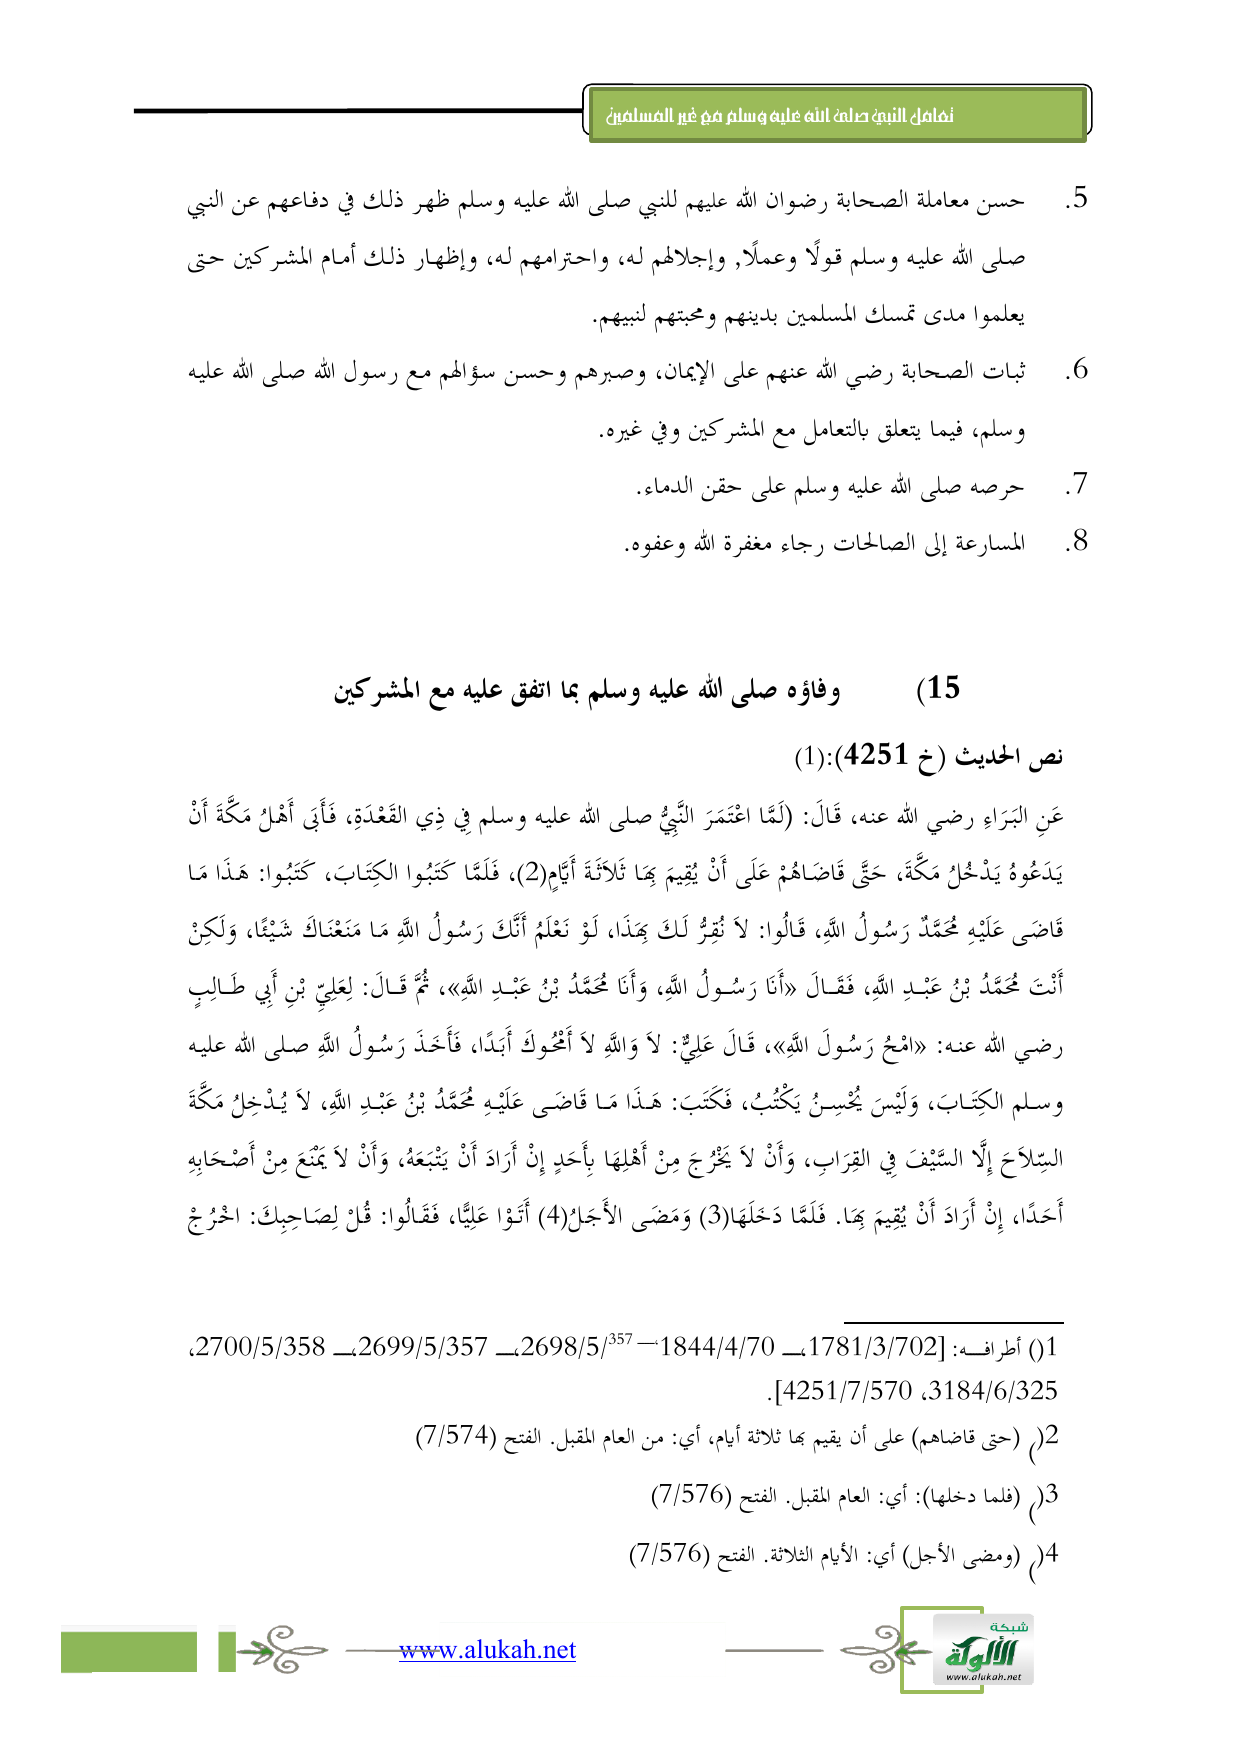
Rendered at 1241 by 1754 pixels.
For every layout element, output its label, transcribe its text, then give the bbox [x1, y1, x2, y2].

text نص الحديث (خ 4251):() [187, 733, 1063, 784]
list المسارعة إلى الصالحات رجاء مغفرة الله وعفوه. [187, 519, 1063, 569]
picture [59, 1610, 1035, 1692]
list حرصه صلى الله عليه وسلم على حقن الدماء. [187, 462, 1063, 512]
list ثبات الصحابة رضي الله عنهم على الإيمان، وصبرهم وحسن سؤالهم مع رسول الله صلى الله عليه وسلم، فيما يتعلق بالتعامل مع المشركين وفي غيره. [187, 348, 1063, 455]
subtitle وفاؤه صلى الله عليه وسلم بما اتفق عليه مع المشركين [187, 664, 1063, 718]
list حسن معاملة الصحابة رضوان الله عليهم للنبي صلى الله عليه وسلم ظهر ذلك في دفاعهم عن النبي صلى الله عليه وسلم قولًا وعملًا, وإجلالهم له، واحترامهم له، وإظهار ذلك أمام المشركين حتى يعلموا مدى تمسك المسلمين بدينهم ومحبتهم لنبيهم. [187, 176, 1063, 340]
